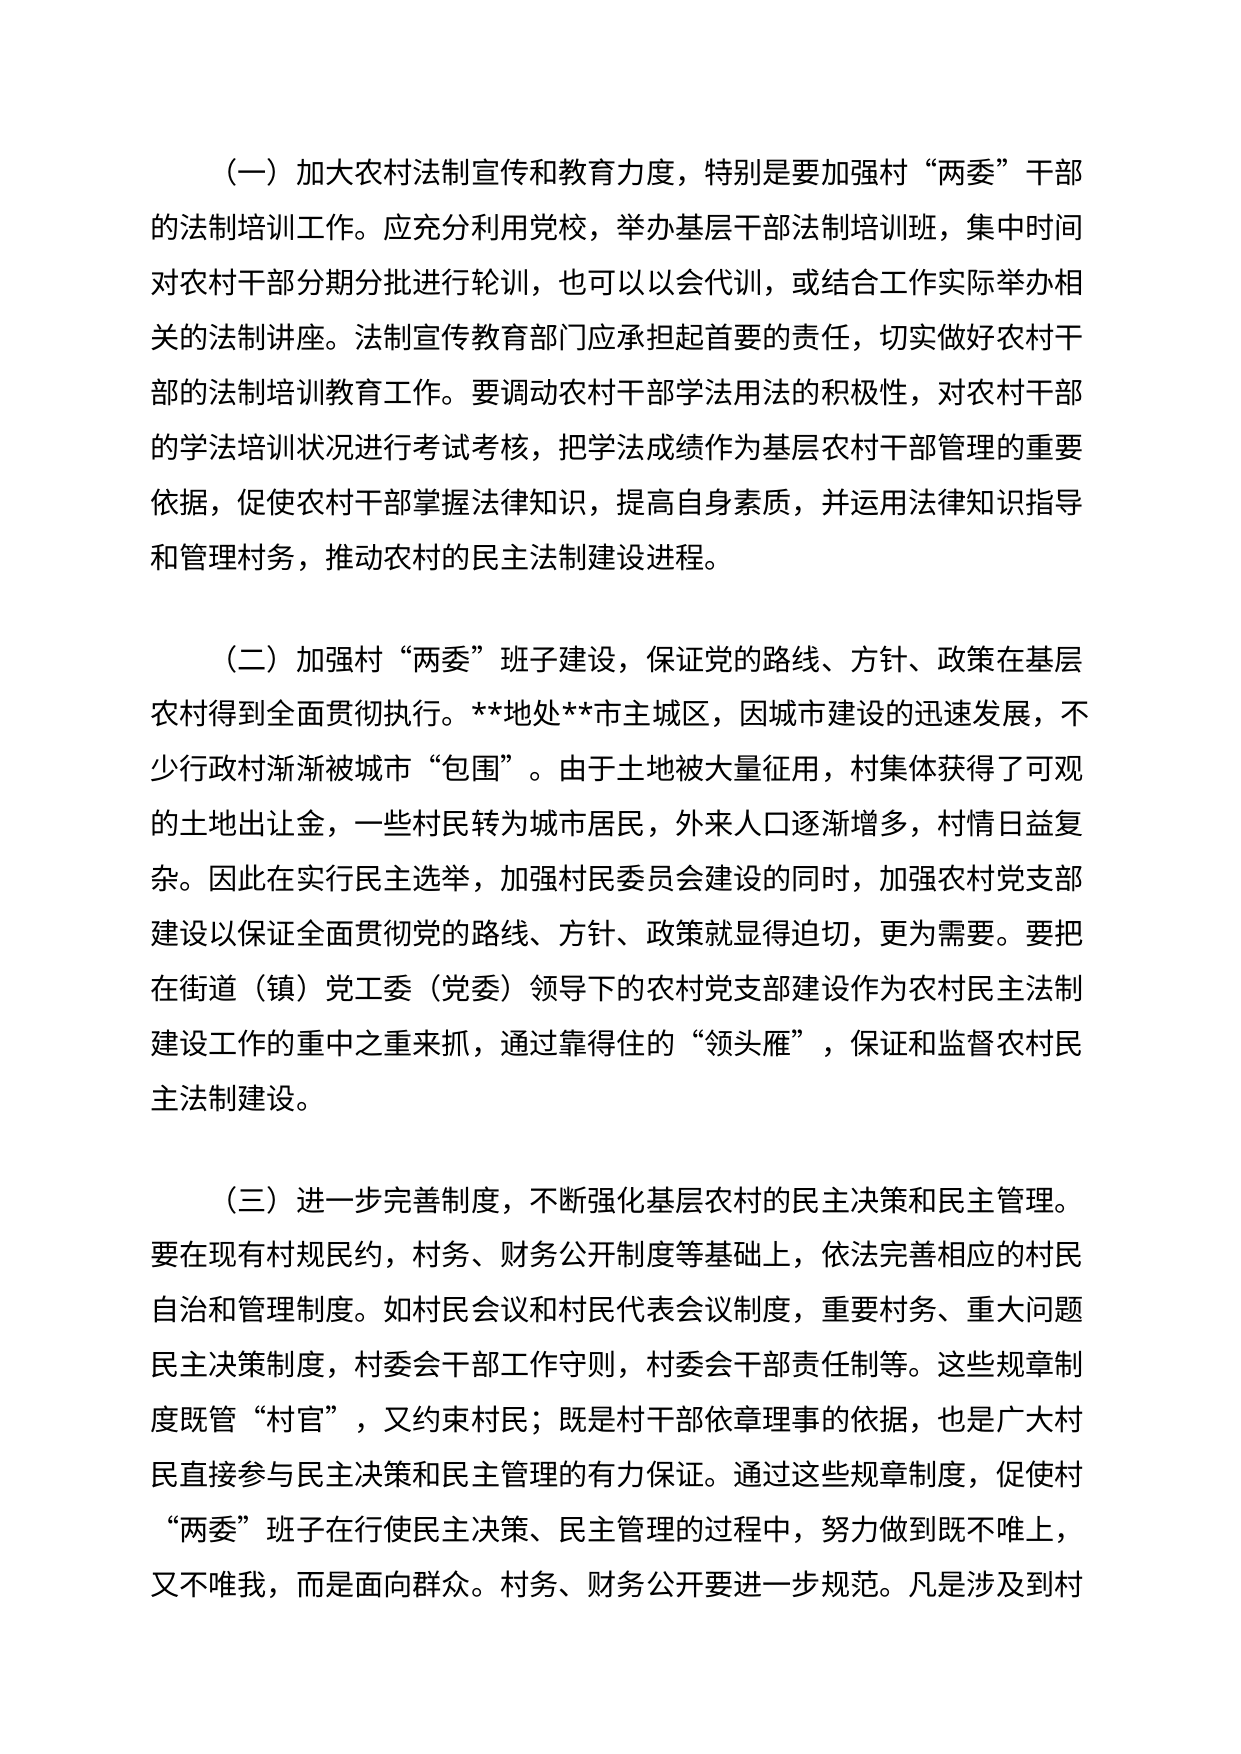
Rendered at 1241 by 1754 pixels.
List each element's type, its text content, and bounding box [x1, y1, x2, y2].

text （一）加大农村法制宣传和教育力度，特别是要加强村“两委”干部的法制培训工作。应充分利用党校，举办基层干部法制培训班，集中时间对农村干部分期分批进行轮训，也可以以会代训，或结合工作实际举办相关的法制讲座。法制宣传教育部门应承担起首要的责任，切实做好农村干部的法制培训教育工作。要调动农村干部学法用法的积极性，对农村干部的学法培训状况进行考试考核，把学法成绩作为基层农村干部管理的重要依据，促使农村干部掌握法律知识，提高自身素质，并运用法律知识指导和管理村务，推动农村的民主法制建设进程。 [150, 150, 1090, 577]
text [150, 1177, 1090, 1604]
text （二）加强村“两委”班子建设，保证党的路线、方针、政策在基层农村得到全面贯彻执行。**地处**市主城区，因城市建设的迅速发展，不少行政村渐渐被城市“包围”。由于土地被大量征用，村集体获得了可观的土地出让金，一些村民转为城市居民，外来人口逐渐增多，村情日益复杂。因此在实行民主选举，加强村民委员会建设的同时，加强农村党支部建设以保证全面贯彻党的路线、方针、政策就显得迫切，更为需要。要把在街道（镇）党工委（党委）领导下的农村党支部建设作为农村民主法制建设工作的重中之重来抓，通过靠得住的“领头雁”，保证和监督农村民主法制建设。 [150, 636, 1090, 1118]
